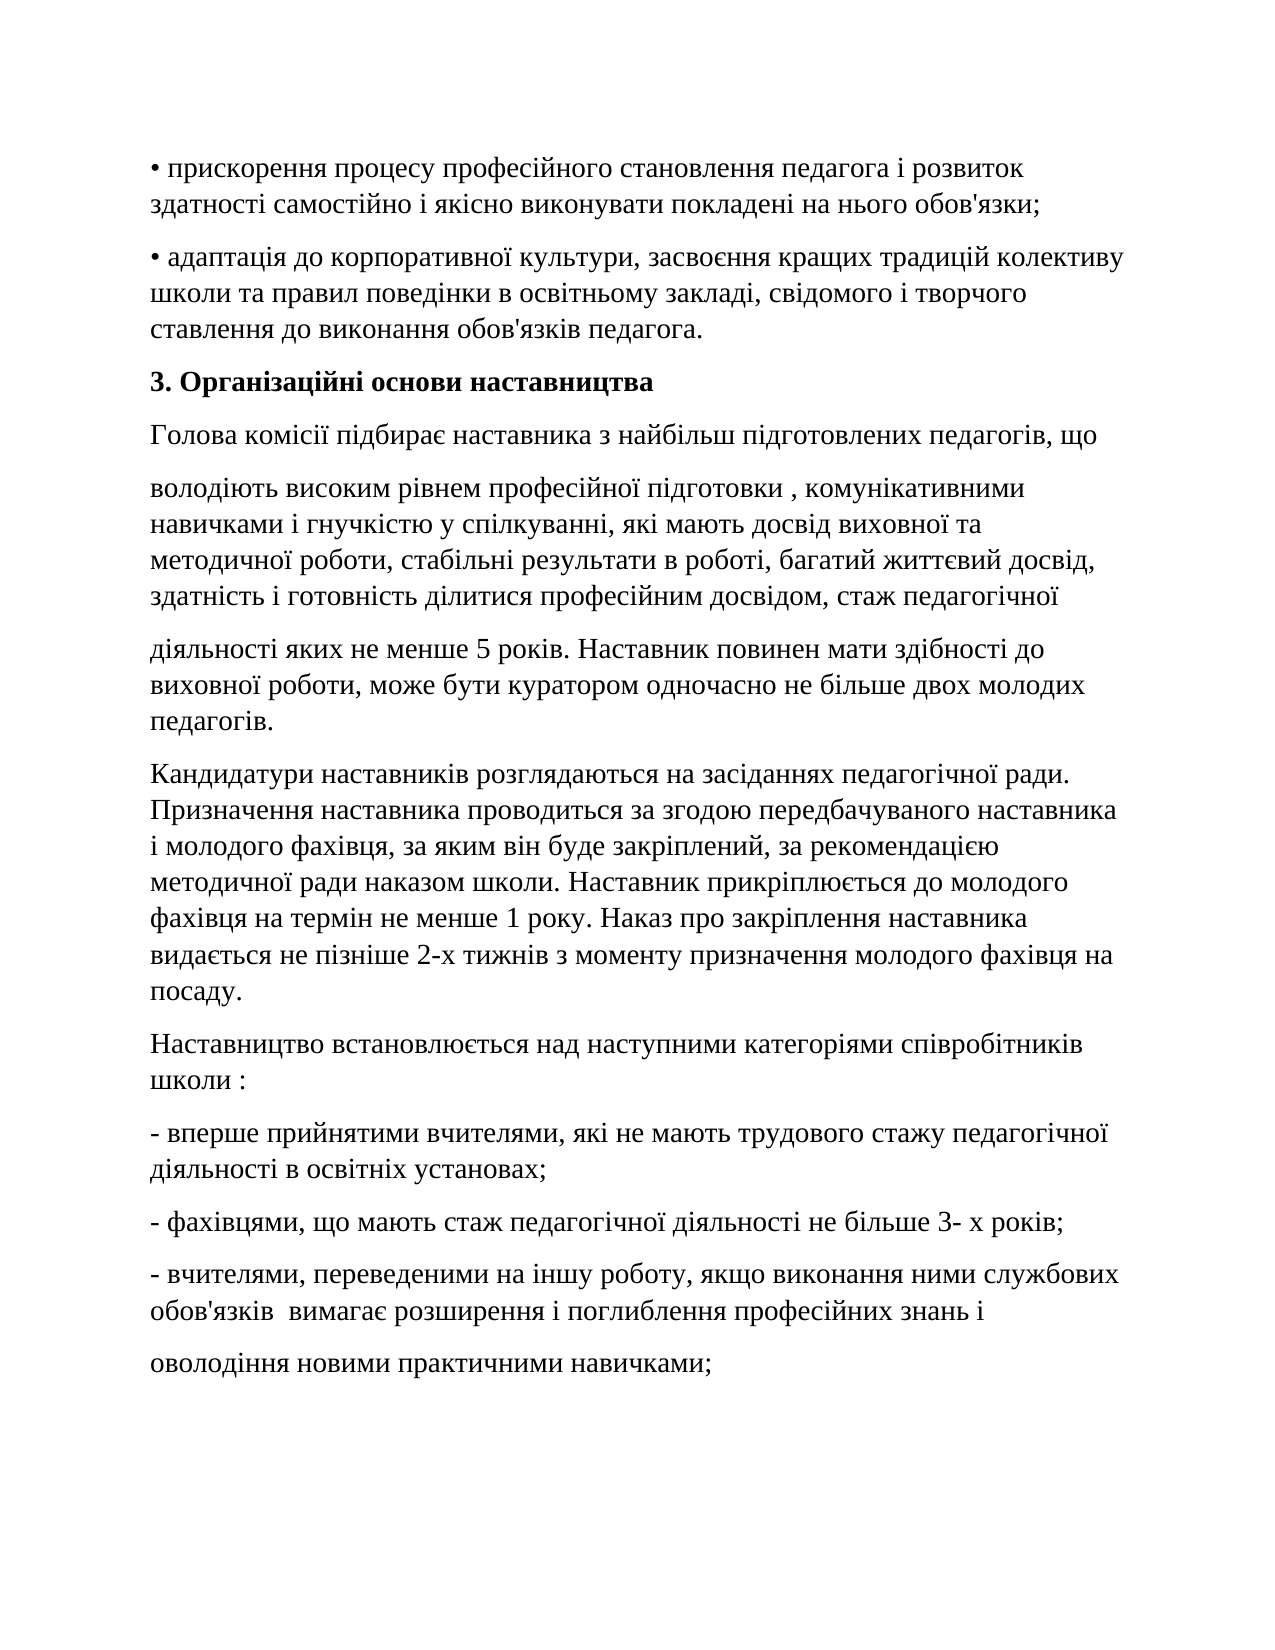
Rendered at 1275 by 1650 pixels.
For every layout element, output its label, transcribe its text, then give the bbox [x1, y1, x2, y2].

text володіють високим рівнем професійної підготовки , комунікативними навичками і гнучкістю у спілкуванні, які мають досвід виховної та методичної роботи, стабільні результати в роботі, багатий життєвий досвід, здатність і готовність ділитися професійним досвідом, стаж педагогічної [150, 470, 1125, 612]
text діяльності яких не менше 5 років. Наставник повинен мати здібності до виховної роботи, може бути куратором одночасно не більше двох молодих педагогів. [150, 631, 1125, 737]
text - вперше прийнятими вчителями, які не мають трудового стажу педагогічної діяльності в освітніх установах; [150, 1115, 1125, 1184]
text Наставництво встановлюється над наступними категоріями співробітників школи : [150, 1026, 1125, 1095]
text Голова комісії підбирає наставника з найбільш підготовлених педагогів, що [150, 417, 1125, 450]
text оволодіння новими практичними навичками; [150, 1345, 1125, 1379]
text - вчителями, переведеними на іншу роботу, якщо виконання ними службових обов'язків вимагає розширення і поглиблення професійних знань і [150, 1256, 1125, 1326]
text Кандидатури наставників розглядаються на засіданнях педагогічної ради. Призначення наставника проводиться за згодою передбачуваного наставника і молодого фахівця, за яким він буде закріплений, за рекомендацією методичної ради наказом школи. Наставник прикріплюється до молодого фахівця на термін не менше 1 року. Наказ про закріплення наставника видається не пізніше 2-х тижнів з моменту призначення молодого фахівця на посаду. [150, 756, 1125, 1006]
text • прискорення процесу професійного становлення педагога і розвиток здатності самостійно і якісно виконувати покладені на нього обов'язки; [150, 150, 1125, 220]
text 3. Організаційні основи наставництва [150, 364, 1125, 398]
text - фахівцями, що мають стаж педагогічної діяльності не більше 3- х років; [150, 1204, 1125, 1237]
text • адаптація до корпоративної культури, засвоєння кращих традицій колективу школи та правил поведінки в освітньому закладі, свідомого і творчого ставлення до виконання обов'язків педагога. [150, 239, 1125, 345]
